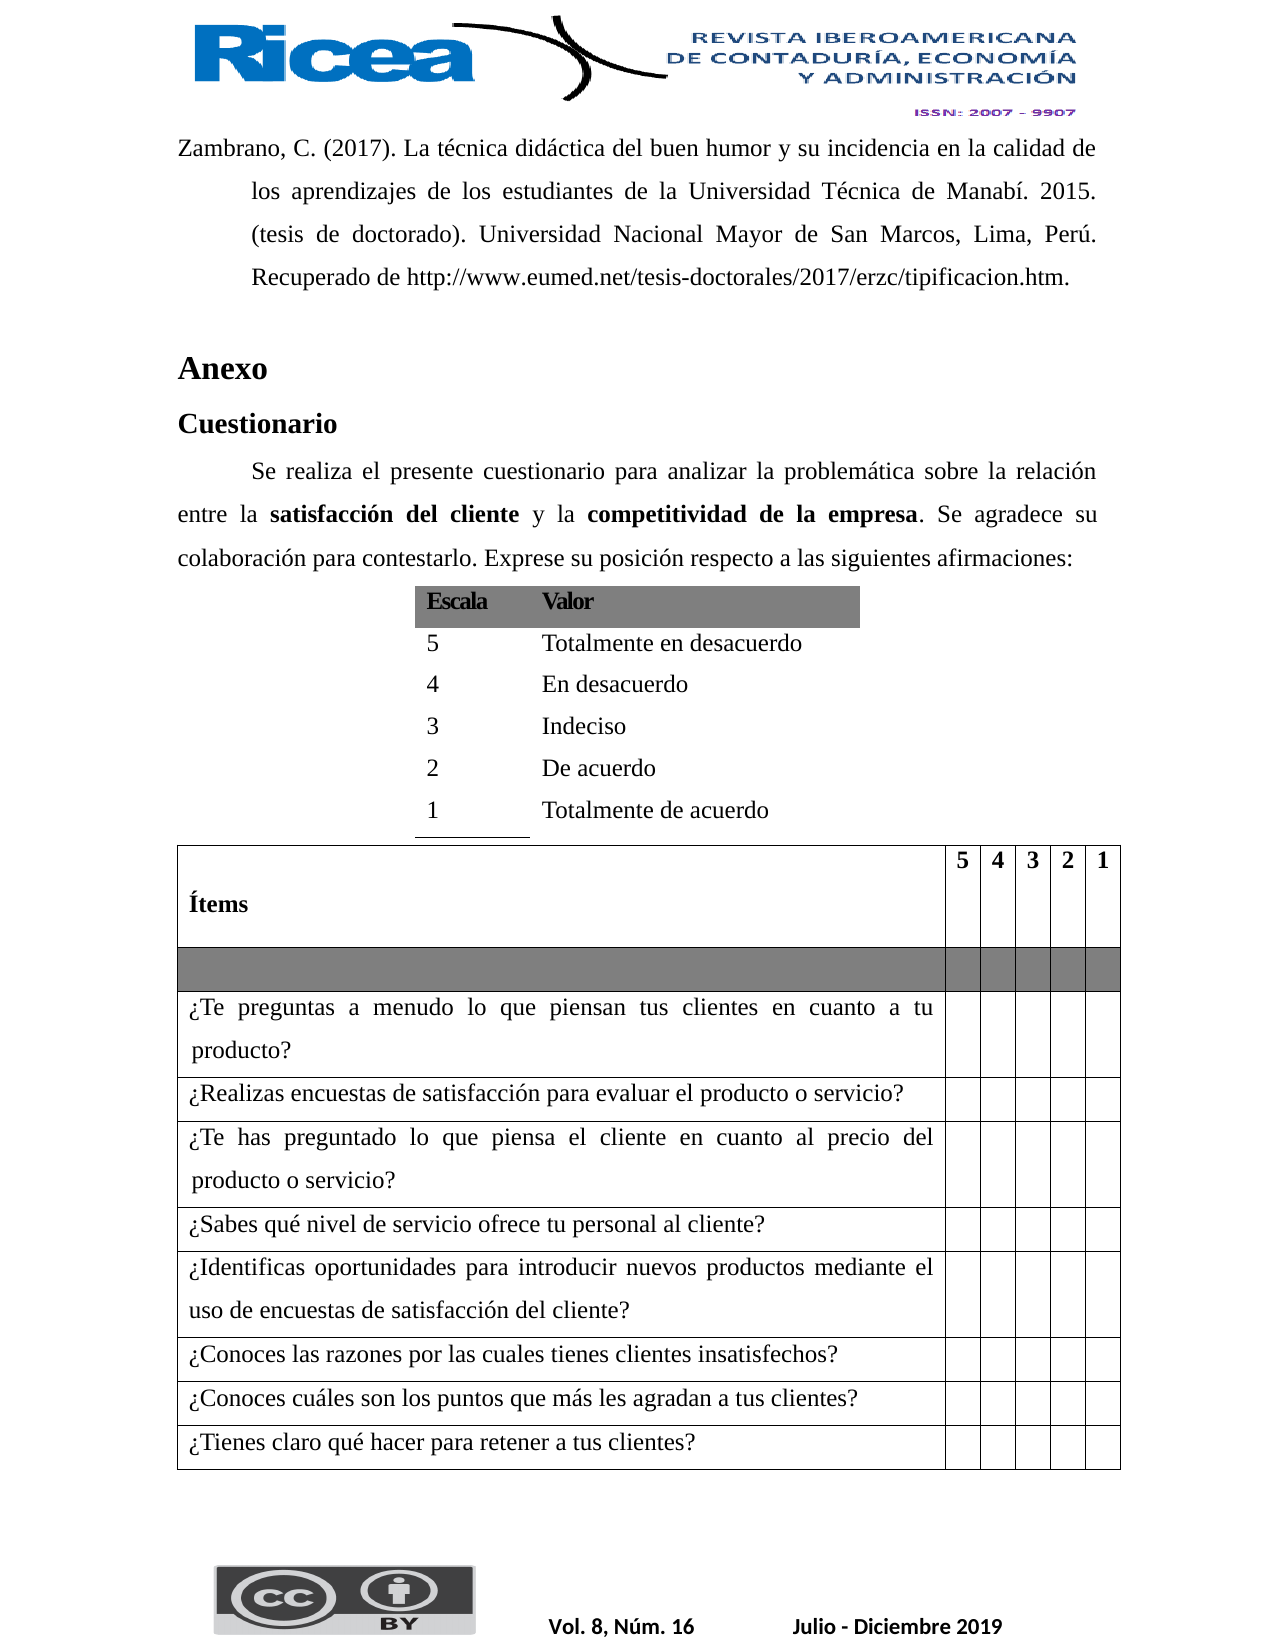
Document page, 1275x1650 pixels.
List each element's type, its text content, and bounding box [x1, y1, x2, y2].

table_cell ¿Tienes claro qué hacer para retener a tus clientes? [178, 1426, 945, 1469]
text Anexo [177, 348, 1098, 387]
table_cell [1051, 1122, 1085, 1207]
table_cell [1051, 1426, 1085, 1469]
table_cell ¿Conoces las razones por las cuales tienes clientes insatisfechos? [178, 1338, 945, 1381]
table_cell 3 [415, 711, 530, 753]
text Se realiza el presente cuestionario para analizar la problemática sobre la relación entre la satisfacción del cliente y la competitividad de la empresa. Se agradece su colaboración para contestarlo. Exprese su posición respecto a las siguientes afirmaciones: [177, 456, 1098, 571]
table_cell [1016, 1426, 1050, 1469]
table_cell 4 [415, 670, 530, 711]
table_cell Indeciso [530, 711, 860, 753]
table_cell [1016, 1122, 1050, 1207]
table_cell [1051, 1078, 1085, 1121]
table_cell [946, 1382, 980, 1425]
table_cell Totalmente de acuerdo [530, 795, 860, 837]
table_header 3 [1016, 846, 1050, 947]
table_cell [981, 948, 1015, 991]
table_cell [1051, 1382, 1085, 1425]
table_cell [981, 1252, 1015, 1337]
table_header 5 [946, 846, 980, 947]
picture [213, 1565, 476, 1635]
table_cell [946, 1208, 980, 1251]
table_cell [1016, 948, 1050, 991]
table_cell De acuerdo [530, 753, 860, 795]
table_cell [1086, 1338, 1120, 1381]
table_cell [1086, 1426, 1120, 1469]
table_header Escala [415, 586, 530, 628]
table_header 4 [981, 846, 1015, 947]
table_cell [1016, 1382, 1050, 1425]
table_header Valor [530, 586, 860, 628]
table_cell [946, 948, 980, 991]
table_cell ¿Realizas encuestas de satisfacción para evaluar el producto o servicio? [178, 1078, 945, 1121]
table_cell 5 [415, 628, 530, 669]
table_header 2 [1051, 846, 1085, 947]
table_cell 2 [415, 753, 530, 795]
table_cell [981, 1078, 1015, 1121]
table_cell [981, 1208, 1015, 1251]
table_cell [1086, 1382, 1120, 1425]
table_cell [1051, 1338, 1085, 1381]
table_cell [1051, 1208, 1085, 1251]
table_cell [1016, 992, 1050, 1077]
table_cell [946, 1252, 980, 1337]
table_cell [946, 992, 980, 1077]
table_cell [946, 1078, 980, 1121]
table_cell [1086, 1078, 1120, 1121]
table_cell [178, 948, 945, 991]
table_cell [946, 1338, 980, 1381]
text Zambrano, C. (2017). La técnica didáctica del buen humor y su incidencia en la calidad de los aprendizajes de los estudiantes de la Universidad Técnica de Manabí. 2015. (tesis de doctorado). Universidad Nacional Mayor de San Marcos, Lima, Perú. Recuperado de http://www.eumed.net/tesis-doctorales/2017/erzc/tipificacion.htm. [177, 133, 1098, 291]
table_cell [1086, 1252, 1120, 1337]
table_cell [1086, 1208, 1120, 1251]
table_cell [1086, 948, 1120, 991]
table_cell [946, 1122, 980, 1207]
table_cell ¿Sabes qué nivel de servicio ofrece tu personal al cliente? [178, 1208, 945, 1251]
table_cell [981, 1382, 1015, 1425]
table_cell [1016, 1338, 1050, 1381]
table_cell Totalmente en desacuerdo [530, 628, 860, 669]
table_cell ¿Identificas oportunidades para introducir nuevos productos mediante el uso de encuestas de satisfacción del cliente? [178, 1252, 945, 1337]
table_cell [1051, 948, 1085, 991]
text Cuestionario [177, 406, 1098, 439]
table_cell En desacuerdo [530, 670, 860, 711]
table_header Ítems [178, 846, 945, 947]
table_cell ¿Te preguntas a menudo lo que piensan tus clientes en cuanto a tu producto? [178, 992, 945, 1077]
table_cell [1016, 1252, 1050, 1337]
table_cell [1051, 992, 1085, 1077]
table_cell [1016, 1208, 1050, 1251]
table_cell ¿Conoces cuáles son los puntos que más les agradan a tus clientes? [178, 1382, 945, 1425]
table_cell [1086, 992, 1120, 1077]
table_header 1 [1086, 846, 1120, 947]
table_cell [981, 1338, 1015, 1381]
table_cell [1051, 1252, 1085, 1337]
table_cell [946, 1426, 980, 1469]
table_cell [1016, 1078, 1050, 1121]
table_cell ¿Te has preguntado lo que piensa el cliente en cuanto al precio del producto o servicio? [178, 1122, 945, 1207]
table_cell [1086, 1122, 1120, 1207]
table_cell [981, 1122, 1015, 1207]
table_cell [981, 992, 1015, 1077]
table_cell 1 [415, 795, 530, 837]
table_cell [981, 1426, 1015, 1469]
